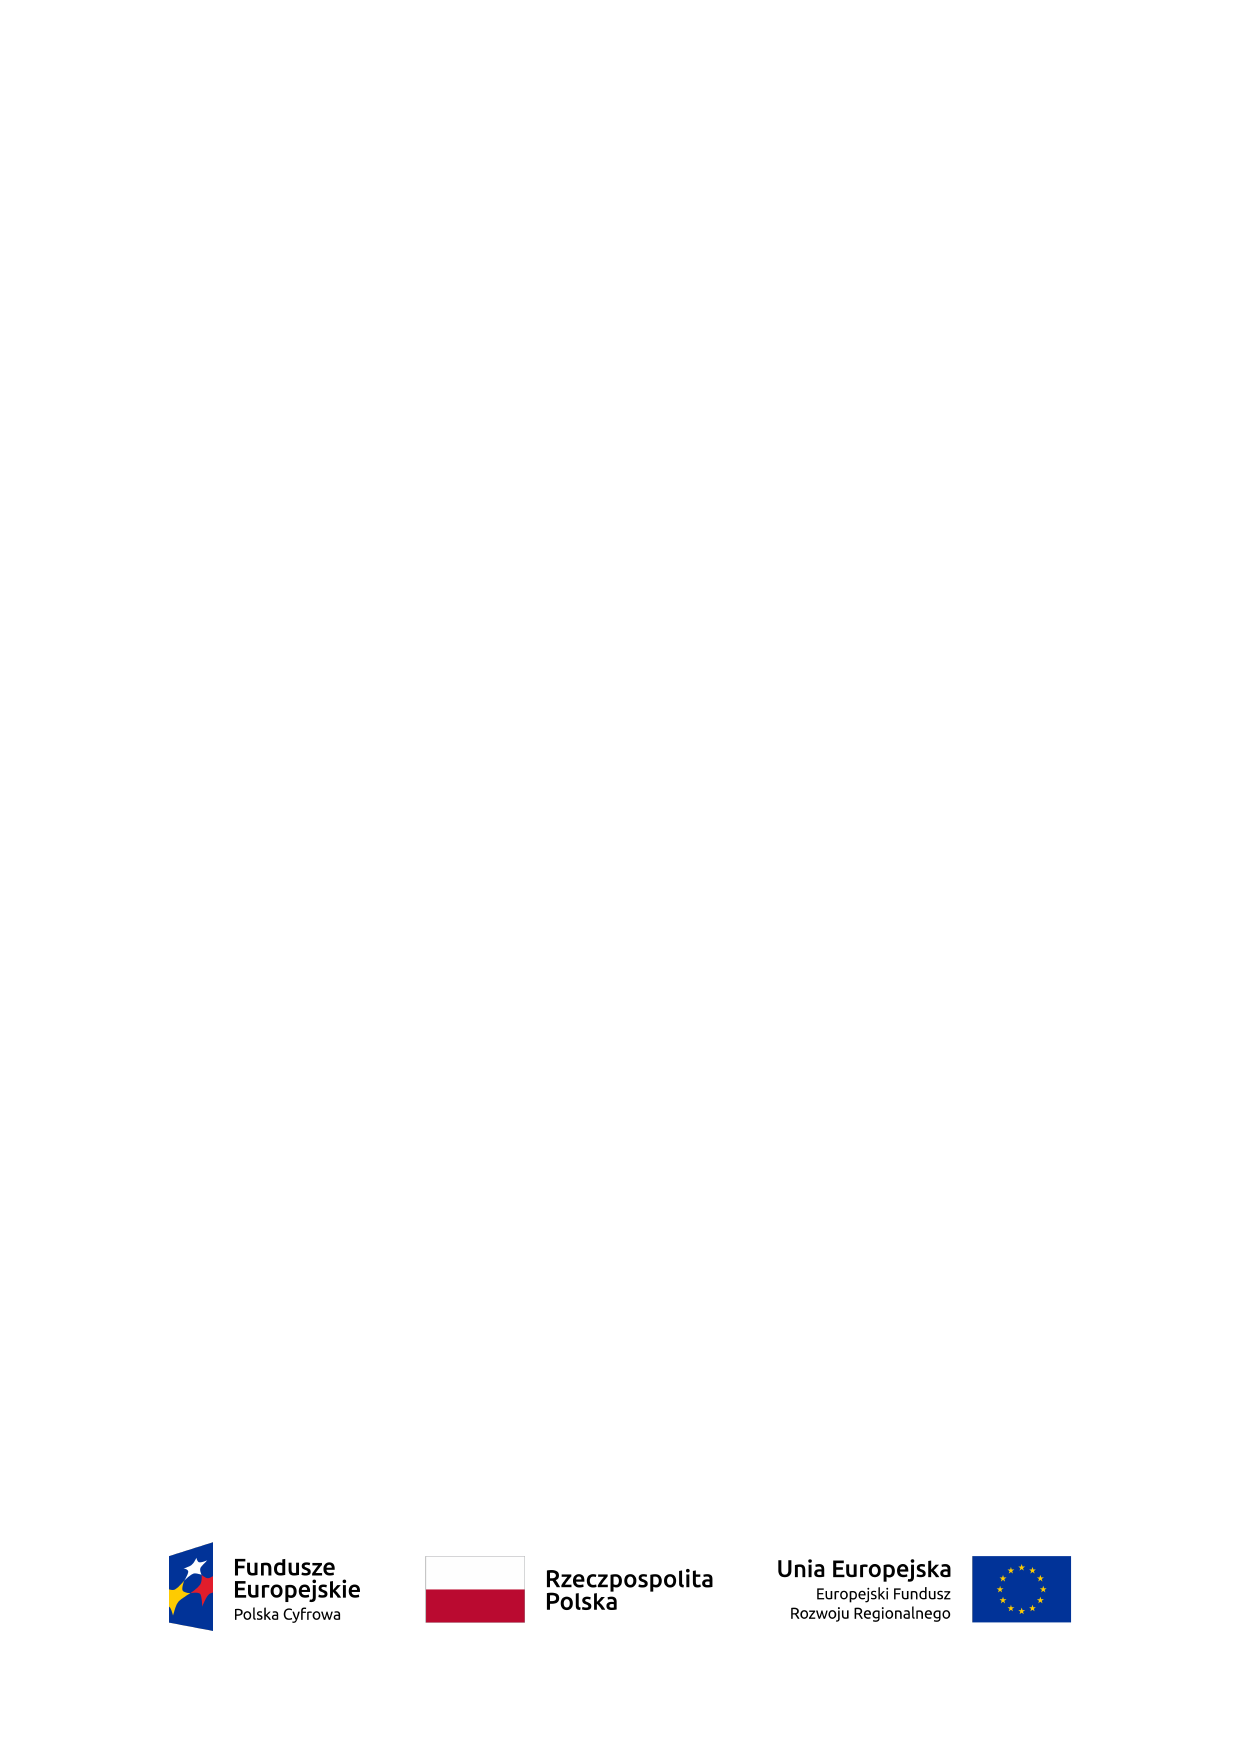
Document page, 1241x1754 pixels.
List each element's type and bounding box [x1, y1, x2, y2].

picture [147, 1520, 1093, 1653]
